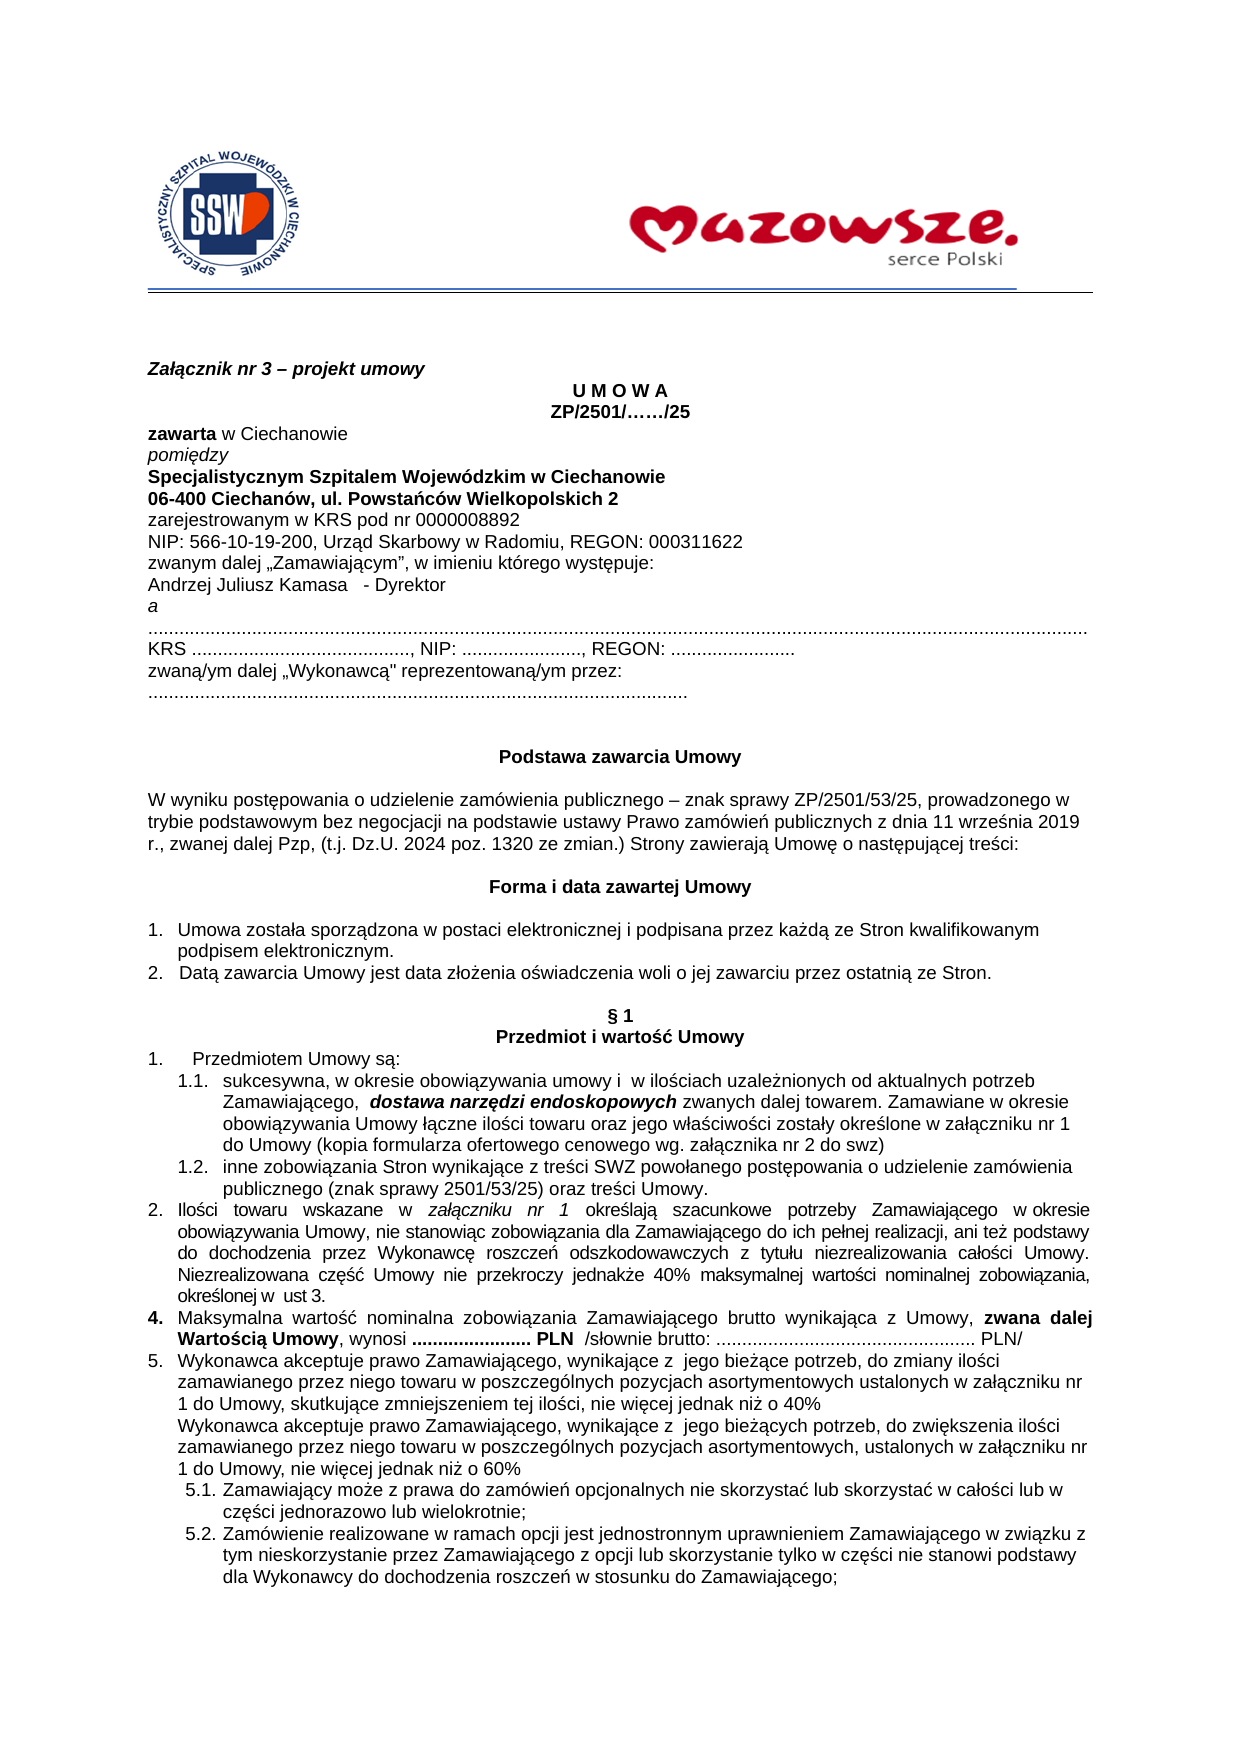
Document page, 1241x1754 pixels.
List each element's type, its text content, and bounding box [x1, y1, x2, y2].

text 06-400 Ciechanów, ul. Powstańców Wielkopolskich 2 [148, 487, 1093, 509]
text zwaną/ym dalej „Wykonawcą" reprezentowaną/ym przez: [148, 660, 1093, 681]
text U M O W A [148, 379, 1093, 401]
text ........................................................................................................ [148, 681, 1093, 703]
text Wykonawca akceptuje prawo Zamawiającego, wynikające z jego bieżących potrzeb, do zwiększenia ilości zamawianego przez niego towaru w poszczególnych pozycjach asortymentowych, ustalonych w załączniku nr 1 do Umowy, nie więcej jednak niż o 60% [177, 1414, 1093, 1479]
list Ilości towaru wskazane w załączniku nr 1 określają szacunkowe potrzeby Zamawiającego w okresie obowiązywania Umowy, nie stanowiąc zobowiązania dla Zamawiającego do ich pełnej realizacji, ani też podstawy do dochodzenia przez Wykonawcę roszczeń odszkodowawczych z tytułu niezrealizowania całości Umowy. Niezrealizowana część Umowy nie przekroczy jednakże 40% maksymalnej wartości nominalnej zobowiązania, określonej w ust 3. [148, 1199, 1090, 1307]
list inne zobowiązania Stron wynikające z treści SWZ powołanego postępowania o udzielenie zamówienia publicznego (znak sprawy 2501/53/25) oraz treści Umowy. [177, 1156, 1085, 1199]
text zarejestrowanym w KRS pod nr 0000008892 [148, 509, 1093, 530]
text ..................................................................................................................................................................................... [148, 617, 1093, 638]
list Przedmiotem Umowy są: [148, 1048, 1117, 1069]
text Załącznik nr 3 – projekt umowy [148, 358, 1093, 379]
text Forma i data zawartej Umowy [148, 875, 1093, 897]
text zwanym dalej „Zamawiającym”, w imieniu którego występuje: [148, 552, 1093, 573]
text § 1 [148, 1005, 1093, 1026]
text Podstawa zawarcia Umowy [148, 746, 1093, 768]
text ZP/2501/……/25 [148, 401, 1093, 423]
text a [148, 595, 1093, 617]
list Zamówienie realizowane w ramach opcji jest jednostronnym uprawnieniem Zamawiającego w związku z tym nieskorzystanie przez Zamawiającego z opcji lub skorzystanie tylko w części nie stanowi podstawy dla Wykonawcy do dochodzenia roszczeń w stosunku do Zamawiającego; [185, 1522, 1093, 1587]
text pomiędzy [148, 444, 1093, 466]
text NIP: 566-10-19-200, Urząd Skarbowy w Radomiu, REGON: 000311622 [148, 530, 1093, 552]
text KRS .........................................., NIP: ......................., REGON: ........................ [148, 638, 1093, 660]
picture [147, 147, 1033, 290]
text Przedmiot i wartość Umowy [148, 1026, 1093, 1048]
list Wykonawca akceptuje prawo Zamawiającego, wynikające z jego bieżące potrzeb, do zmiany ilości zamawianego przez niego towaru w poszczególnych pozycjach asortymentowych ustalonych w załączniku nr 1 do Umowy, skutkujące zmniejszeniem tej ilości, nie więcej jednak niż o 40% [148, 1350, 1093, 1414]
text Andrzej Juliusz Kamasa - Dyrektor [148, 573, 1093, 595]
list sukcesywna, w okresie obowiązywania umowy i w ilościach uzależnionych od aktualnych potrzeb Zamawiającego, dostawa narzędzi endoskopowych zwanych dalej towarem. Zamawiane w okresie obowiązywania Umowy łączne ilości towaru oraz jego właściwości zostały określone w załączniku nr 1 do Umowy (kopia formularza ofertowego cenowego wg. załącznika nr 2 do swz) [177, 1069, 1093, 1156]
list Maksymalna wartość nominalna zobowiązania Zamawiającego brutto wynikająca z Umowy, zwana dalej Wartością Umowy, wynosi ....................... PLN /słownie brutto: .................................................. PLN/ [148, 1307, 1093, 1350]
list Umowa została sporządzona w postaci elektronicznej i podpisana przez każdą ze Stron kwalifikowanym podpisem elektronicznym. [148, 918, 1093, 962]
text 2. Datą zawarcia Umowy jest data złożenia oświadczenia woli o jej zawarciu przez ostatnią ze Stron. [148, 962, 1093, 983]
list Zamawiający może z prawa do zamówień opcjonalnych nie skorzystać lub skorzystać w całości lub w części jednorazowo lub wielokrotnie; [185, 1479, 1093, 1522]
text W wyniku postępowania o udzielenie zamówienia publicznego – znak sprawy ZP/2501/53/25, prowadzonego w trybie podstawowym bez negocjacji na podstawie ustawy Prawo zamówień publicznych z dnia 11 września 2019 r., zwanej dalej Pzp, (t.j. Dz.U. 2024 poz. 1320 ze zmian.) Strony zawierają Umowę o następującej treści: [148, 789, 1093, 854]
text zawarta w Ciechanowie [148, 423, 1093, 444]
text Specjalistycznym Szpitalem Wojewódzkim w Ciechanowie [148, 466, 1093, 487]
